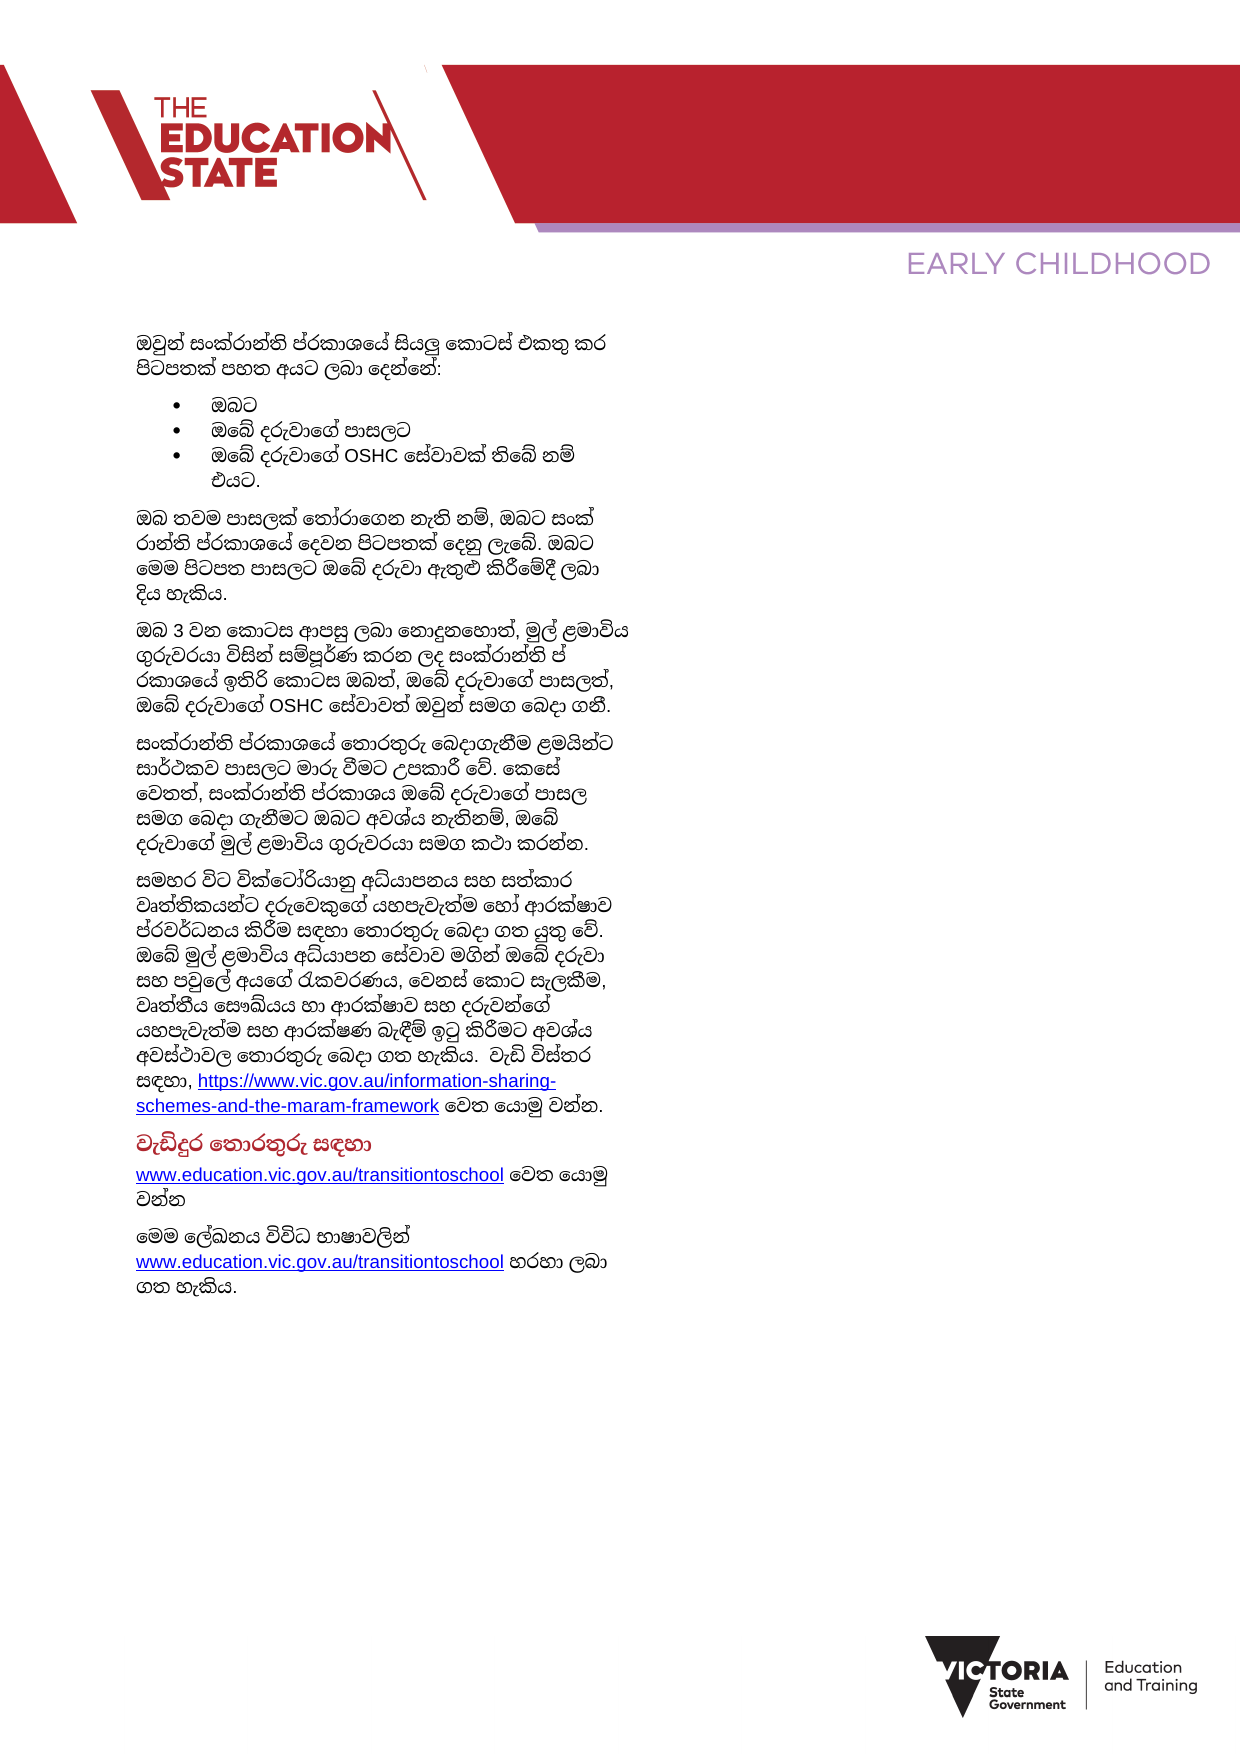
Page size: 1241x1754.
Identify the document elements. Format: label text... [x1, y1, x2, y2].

picture [1, 1636, 1236, 1754]
text මෙම ලේඛනය විවිධ භාෂාවලින් www.education.vic.gov.au/transitiontoschool හරහා ලබා ගත හැකිය. [136, 1224, 629, 1299]
list ඔබේ දරුවාගේ OSHC සේවාවක් තිබේ නම් එයට. [173, 443, 629, 493]
text www.education.vic.gov.au/transitiontoschool වෙත යොමු වන්න [136, 1162, 629, 1212]
subtitle වැඩිදුර තොරතුරු සඳහා [136, 1131, 629, 1158]
text සමහර විට වික්ටෝරියානු අධ්‍යාපනය සහ සත්කාර වෘත්තිකයන්ට දරුවෙකුගේ යහපැවැත්ම හෝ ආරක්ෂාව ප්‍රවර්ධනය කිරීම සඳහා තොරතුරු බෙදා ගත යුතු වේ. ඔබේ මුල් ළමාවිය අධ්‍යාපන සේවාව මගින් ඔබේ දරුවා සහ පවුලේ අයගේ රැකවරණය, වෙනස් කොට සැලකීම, වෘත්තීය සෞඛ්‍යය හා ආරක්ෂාව සහ දරුවන්ගේ යහපැවැත්ම සහ ආරක්ෂණ බැඳීම් ඉටු කිරීමට අවශ්‍ය අවස්ථාවල තොරතුරු බෙදා ගත හැකිය. වැඩි විස්තර සඳහා, https://www.vic.gov.au/information-sharing-schemes-and-the-maram-framework වෙත යොමු වන්න. [136, 868, 629, 1118]
list ඔබේ දරුවාගේ පාසලට [173, 418, 629, 443]
picture [0, 0, 1240, 323]
list ඔබට [173, 393, 629, 418]
text ඔවුන් සංක්‍රාන්ති ප්‍රකාශයේ සියලු කොටස් එකතු කර පිටපතක් පහත අයට ලබා දෙන්නේ: [136, 331, 629, 381]
text සංක්‍රාන්ති ප්‍රකාශයේ තොරතුරු බෙදාගැනීම ළමයින්ට සාර්ථකව පාසලට මාරු වීමට උපකාරී වේ. කෙසේ වෙතත්, සංක්‍රාන්ති ප්‍රකාශය ඔබේ දරුවාගේ පාසල සමග බෙදා ගැනීමට ඔබට අවශ්‍ය නැතිනම්, ඔබේ දරුවාගේ මුල් ළමාවිය ගුරුවරයා සමග කථා කරන්න. [136, 731, 629, 856]
text ඔබ 3 වන කොටස ආපසු ලබා නොදුනහොත්, මුල් ළමාවිය ගුරුවරයා විසින් සම්පූර්ණ කරන ලද සංක්‍රාන්ති ප්‍රකාශයේ ඉතිරි කොටස ඔබත්, ඔබේ දරුවාගේ පාසලත්, ඔබේ දරුවාගේ OSHC සේවාවත් ඔවුන් සමග බෙදා ගනී. [136, 618, 629, 718]
text ඔබ තවම පාසලක් තෝරාගෙන නැති නම්, ඔබට සංක්‍රාන්ති ප්‍රකාශයේ දෙවන පිටපතක් දෙනු ලැබේ. ඔබට මෙම පිටපත පාසලට ඔබේ දරුවා ඇතුළු කිරීමේදී ලබා දිය හැකිය. [136, 506, 629, 606]
